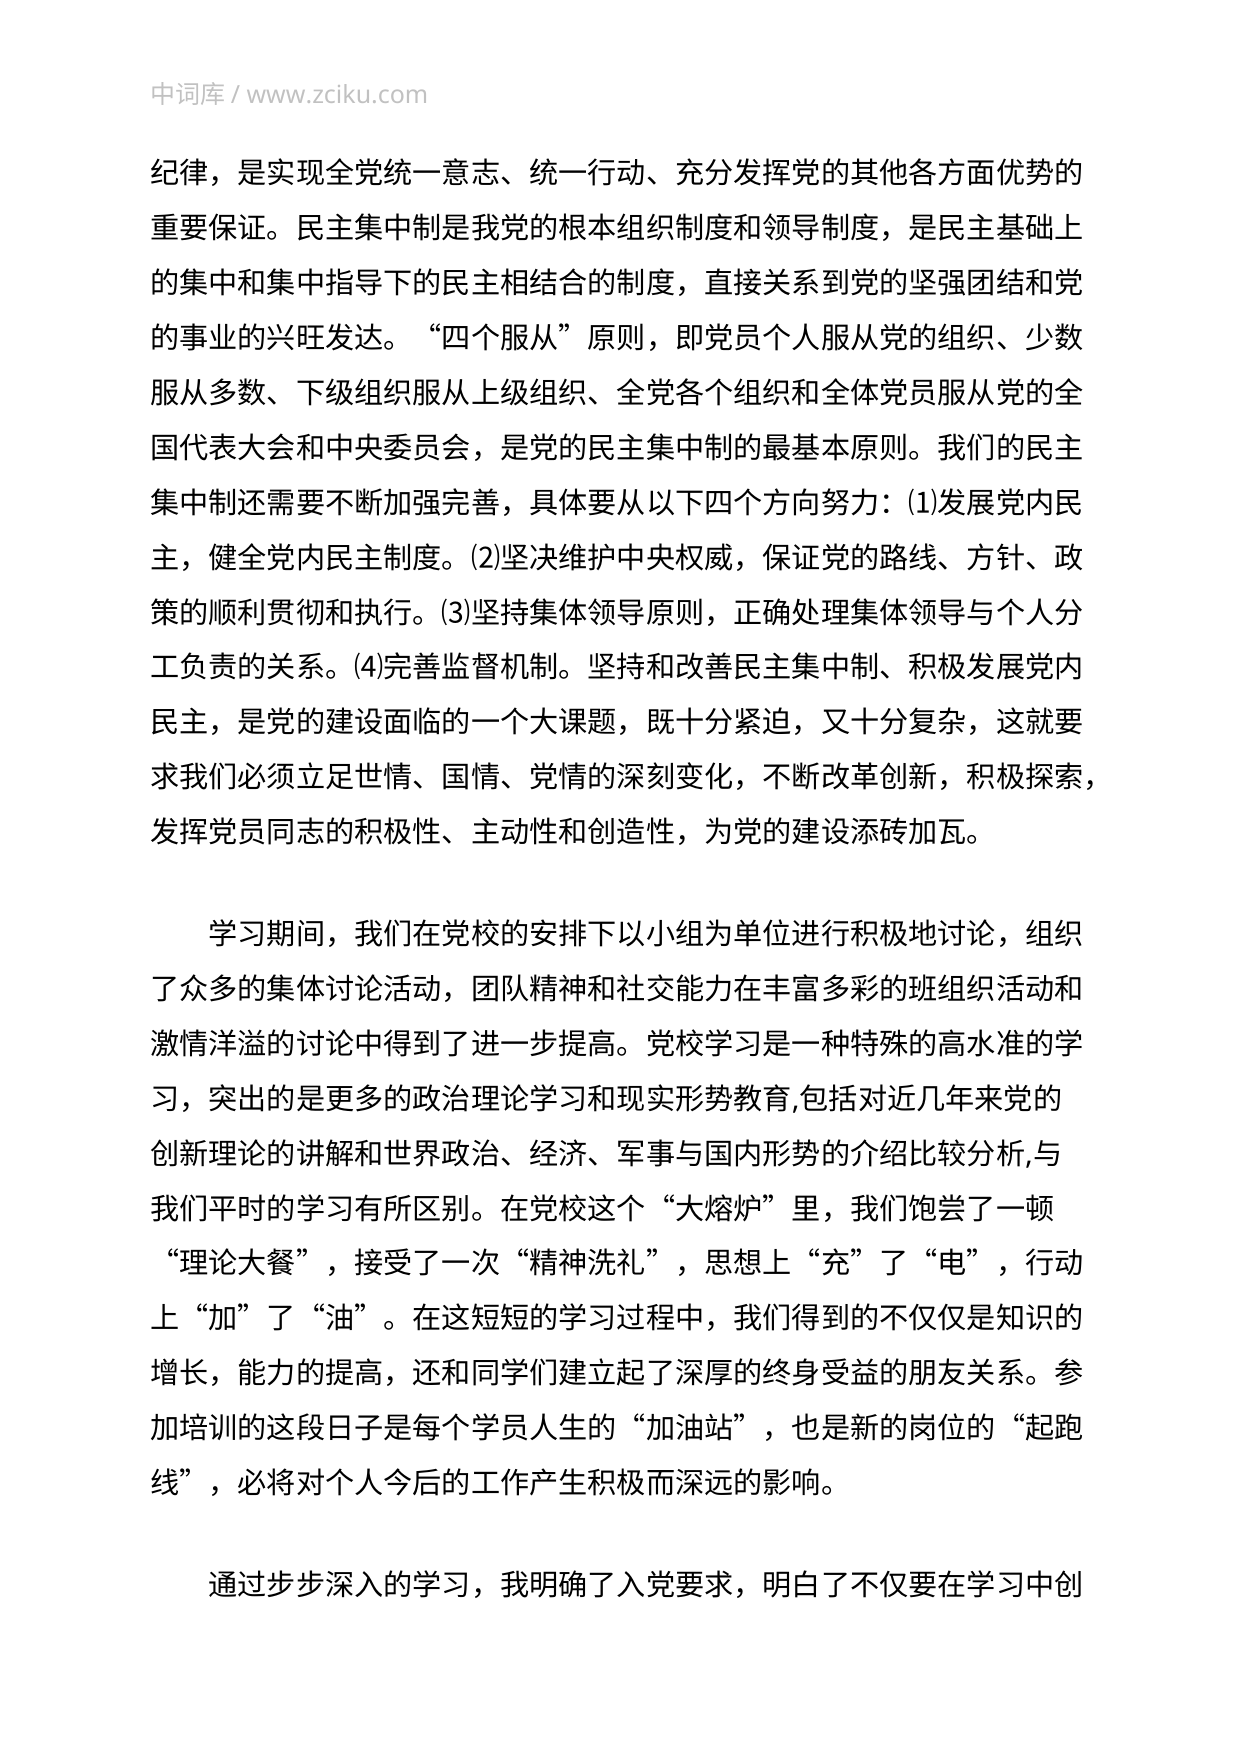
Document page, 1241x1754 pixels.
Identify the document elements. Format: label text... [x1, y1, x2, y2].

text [150, 1561, 1090, 1604]
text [150, 150, 1090, 851]
text 学习期间，我们在党校的安排下以小组为单位进行积极地讨论，组织了众多的集体讨论活动，团队精神和社交能力在丰富多彩的班组织活动和激情洋溢的讨论中得到了进一步提高。党校学习是一种特殊的高水准的学习，突出的是更多的政治理论学习和现实形势教育,包括对近几年来党的创新理论的讲解和世界政治、经济、军事与国内形势的介绍比较分析,与我们平时的学习有所区别。在党校这个“大熔炉”里，我们饱尝了一顿“理论大餐”，接受了一次“精神洗礼”，思想上“充”了“电”，行动上“加”了“油”。在这短短的学习过程中，我们得到的不仅仅是知识的增长，能力的提高，还和同学们建立起了深厚的终身受益的朋友关系。参加培训的这段日子是每个学员人生的“加油站”，也是新的岗位的“起跑线”，必将对个人今后的工作产生积极而深远的影响。 [150, 911, 1090, 1502]
